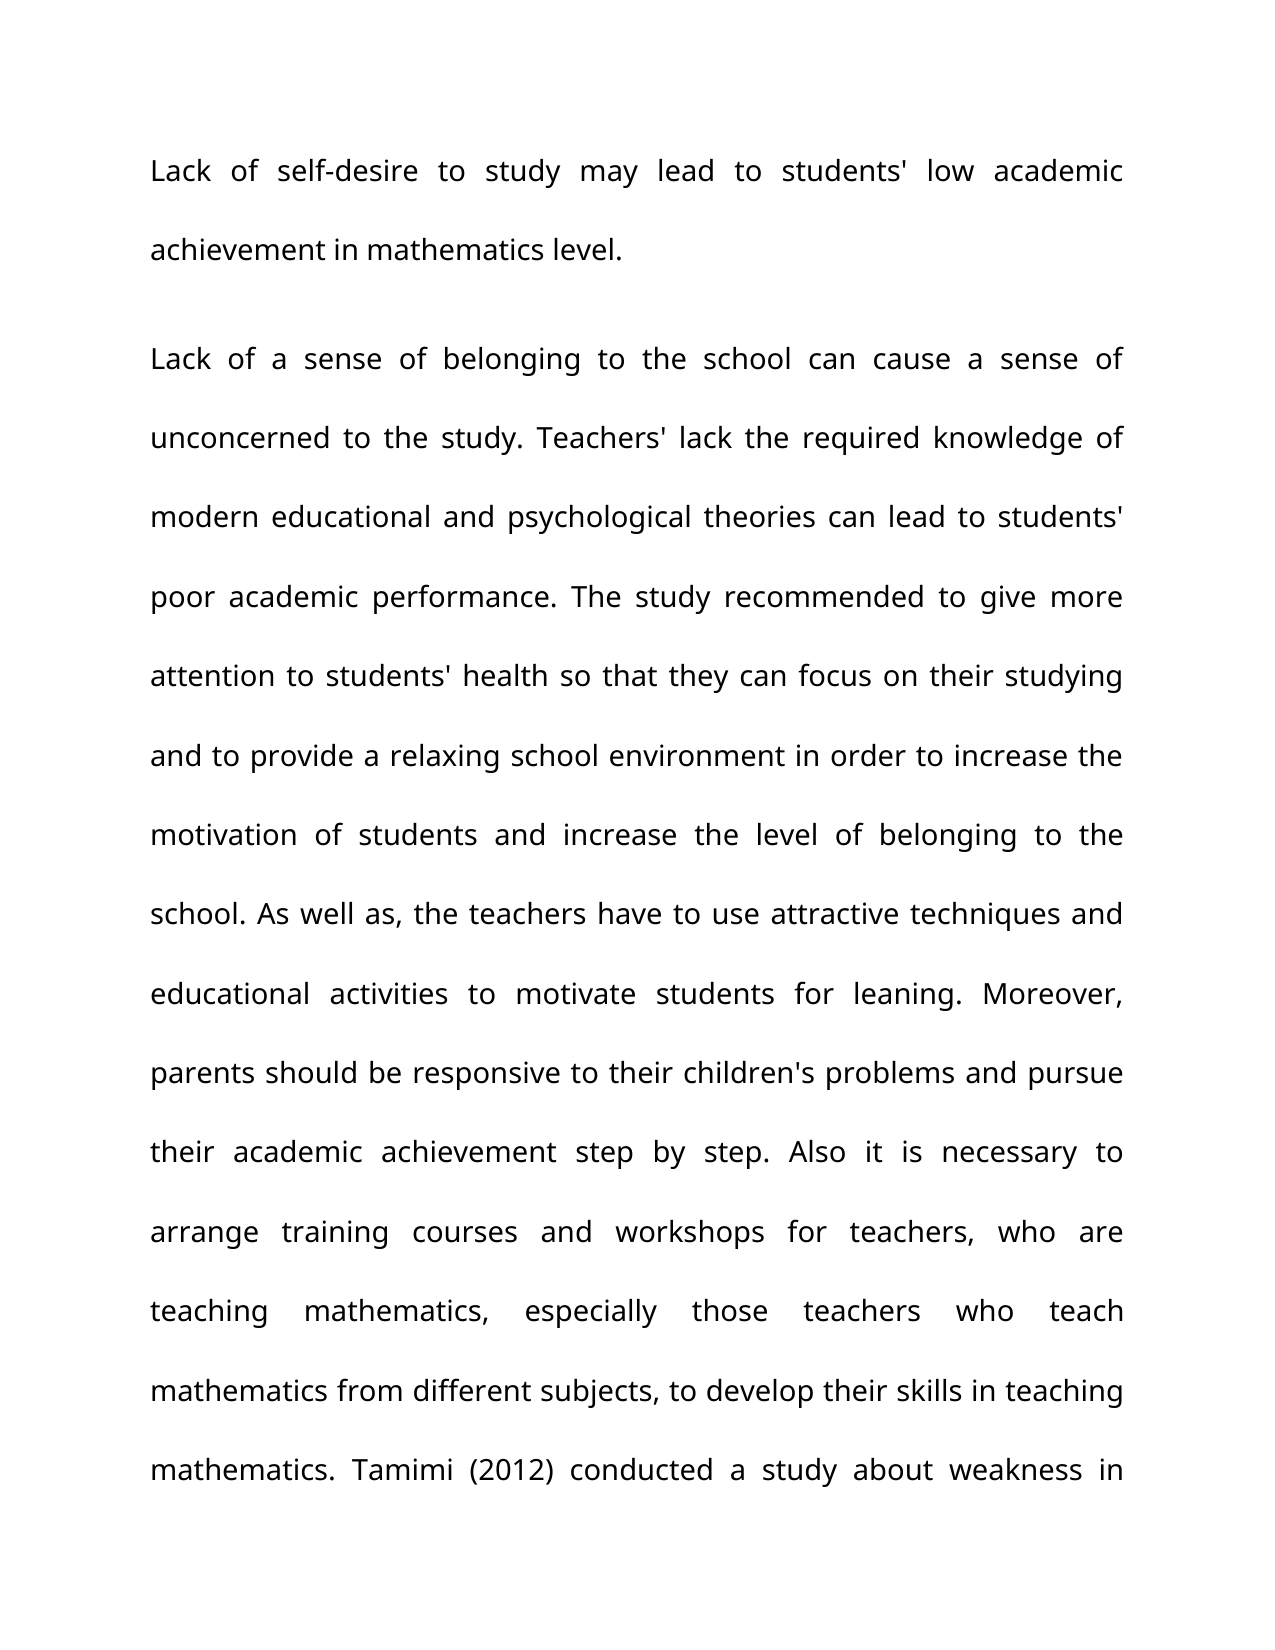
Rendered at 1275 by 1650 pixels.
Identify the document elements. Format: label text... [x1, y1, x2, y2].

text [150, 338, 1125, 1489]
text Lack of self-desire to study may lead to students' low academic achievement in mathematics level. [150, 150, 1125, 269]
